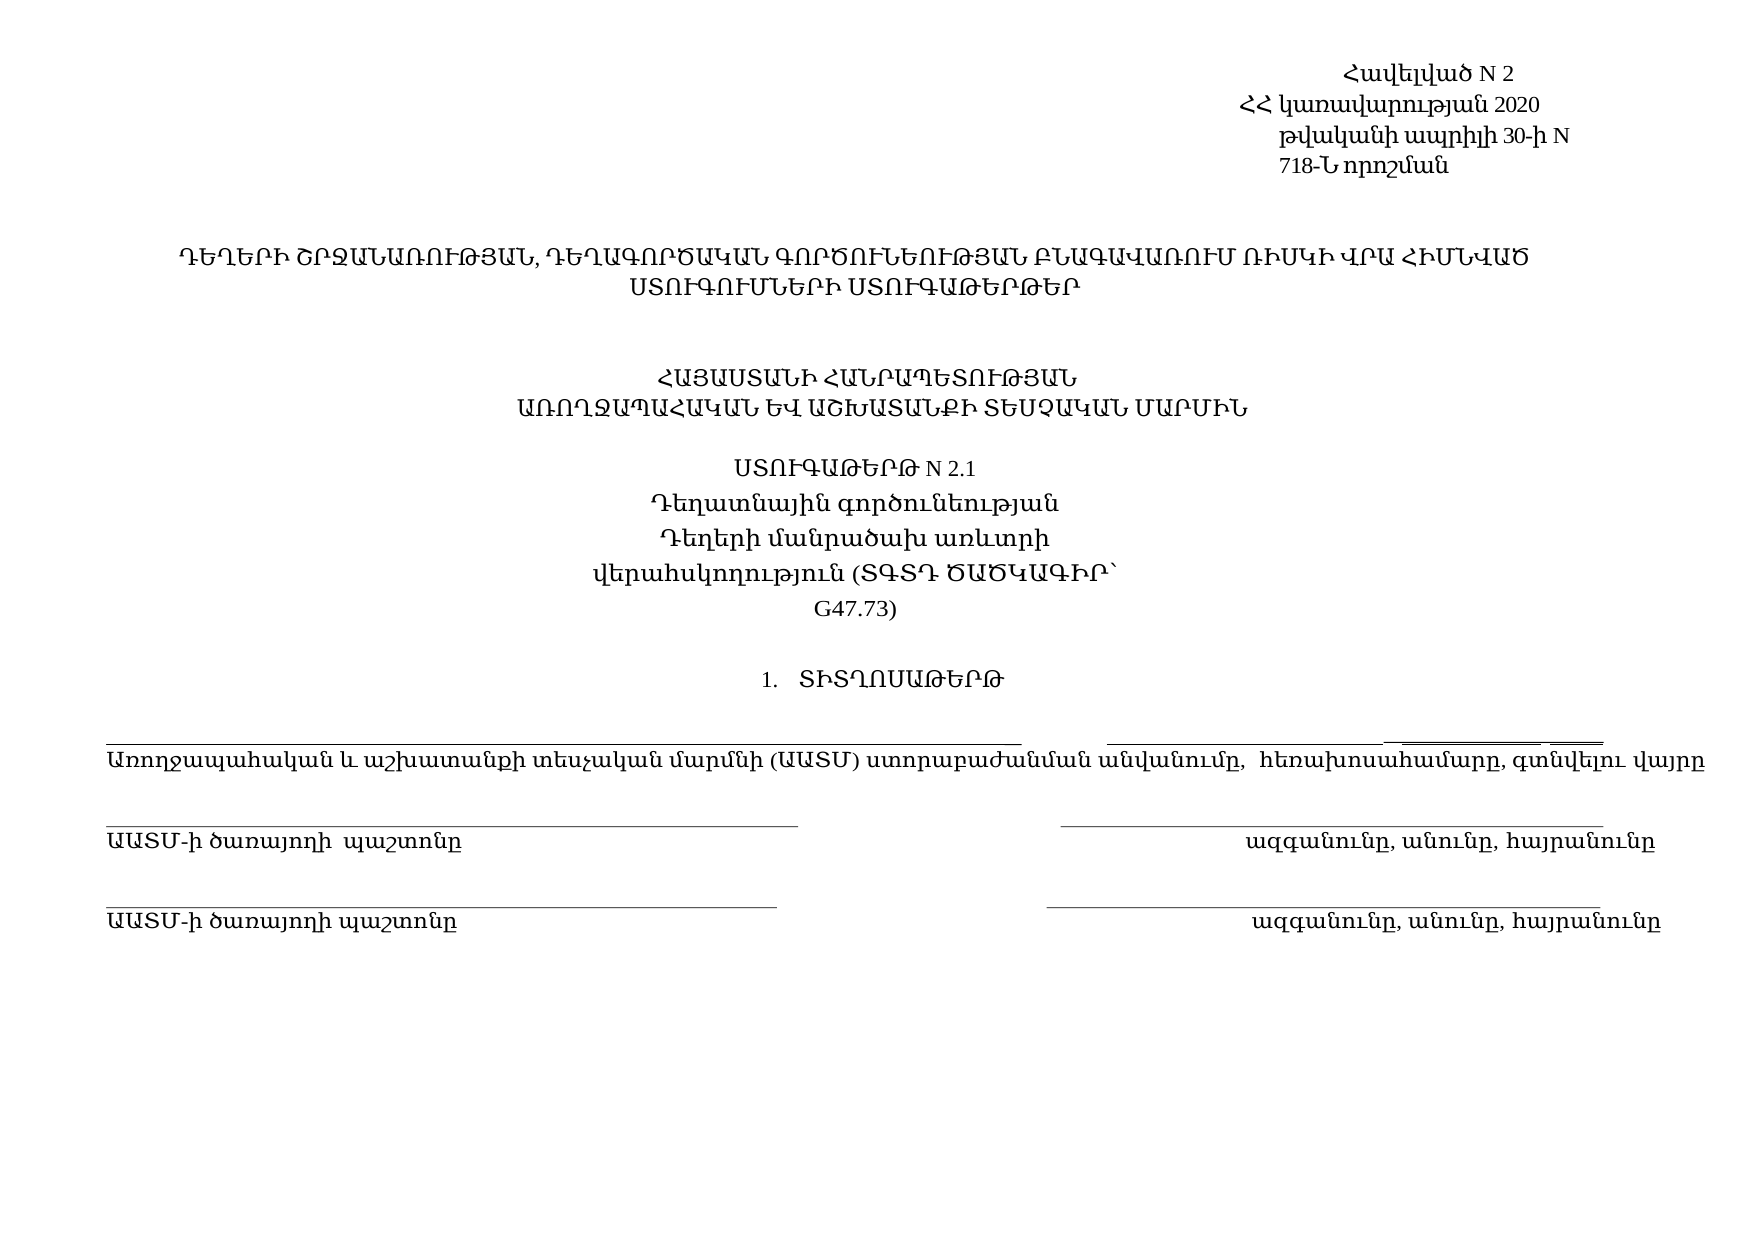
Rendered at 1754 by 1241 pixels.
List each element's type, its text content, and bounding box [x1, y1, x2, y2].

text Դեղերի մանրածախ առևտրի վերահսկողություն (ՏԳՏԴ ԾԱԾԿԱԳԻՐ՝ G47.73) [587, 526, 1123, 622]
text Առողջապահական և աշխատանքի տեսչական մարմնի (ԱԱՏՄ) ստորաբաժանման անվանումը, հեռախոսահամարը, գտնվելու վայրը [106, 738, 1712, 772]
list ՏԻՏՂՈՍԱԹԵՐԹ [761, 666, 1712, 692]
text ԴԵՂԵՐԻ ՇՐՋԱՆԱՌՈՒԹՅԱՆ, ԴԵՂԱԳՈՐԾԱԿԱՆ ԳՈՐԾՈՒՆԵՈՒԹՅԱՆ ԲՆԱԳԱՎԱՌՈՒՄ ՌԻՍԿԻ ՎՐԱ ՀԻՄՆՎԱԾ ՍՏՈՒԳՈՒՄՆԵՐԻ ՍՏՈՒԳԱԹԵՐԹԵՐ [145, 244, 1564, 300]
text ԱԱՏՄ-ի ծառայողի պաշտոնը ազգանունը, անունը, հայրանունը [106, 823, 1712, 853]
text Հավելված N 2 [1342, 60, 1712, 87]
text Դեղատնային գործունեության [145, 491, 1565, 517]
text ՀՀ կառավարության 2020 թվականի ապրիլի 30-ի N 718-Ն որոշման [1239, 91, 1613, 179]
text ՀԱՅԱՍՏԱՆԻ ՀԱՆՐԱՊԵՏՈՒԹՅԱՆ ԱՌՈՂՋԱՊԱՀԱԿԱՆ ԵՎ ԱՇԽԱՏԱՆՔԻ ՏԵՍՉԱԿԱՆ ՄԱՐՄԻՆ [517, 365, 1254, 421]
text ՍՏՈՒԳԱԹԵՐԹ N 2.1 [145, 456, 1565, 482]
text ԱԱՏՄ-ի ծառայողի պաշտոնը ազգանունը, անունը, հայրանունը [106, 904, 1712, 933]
